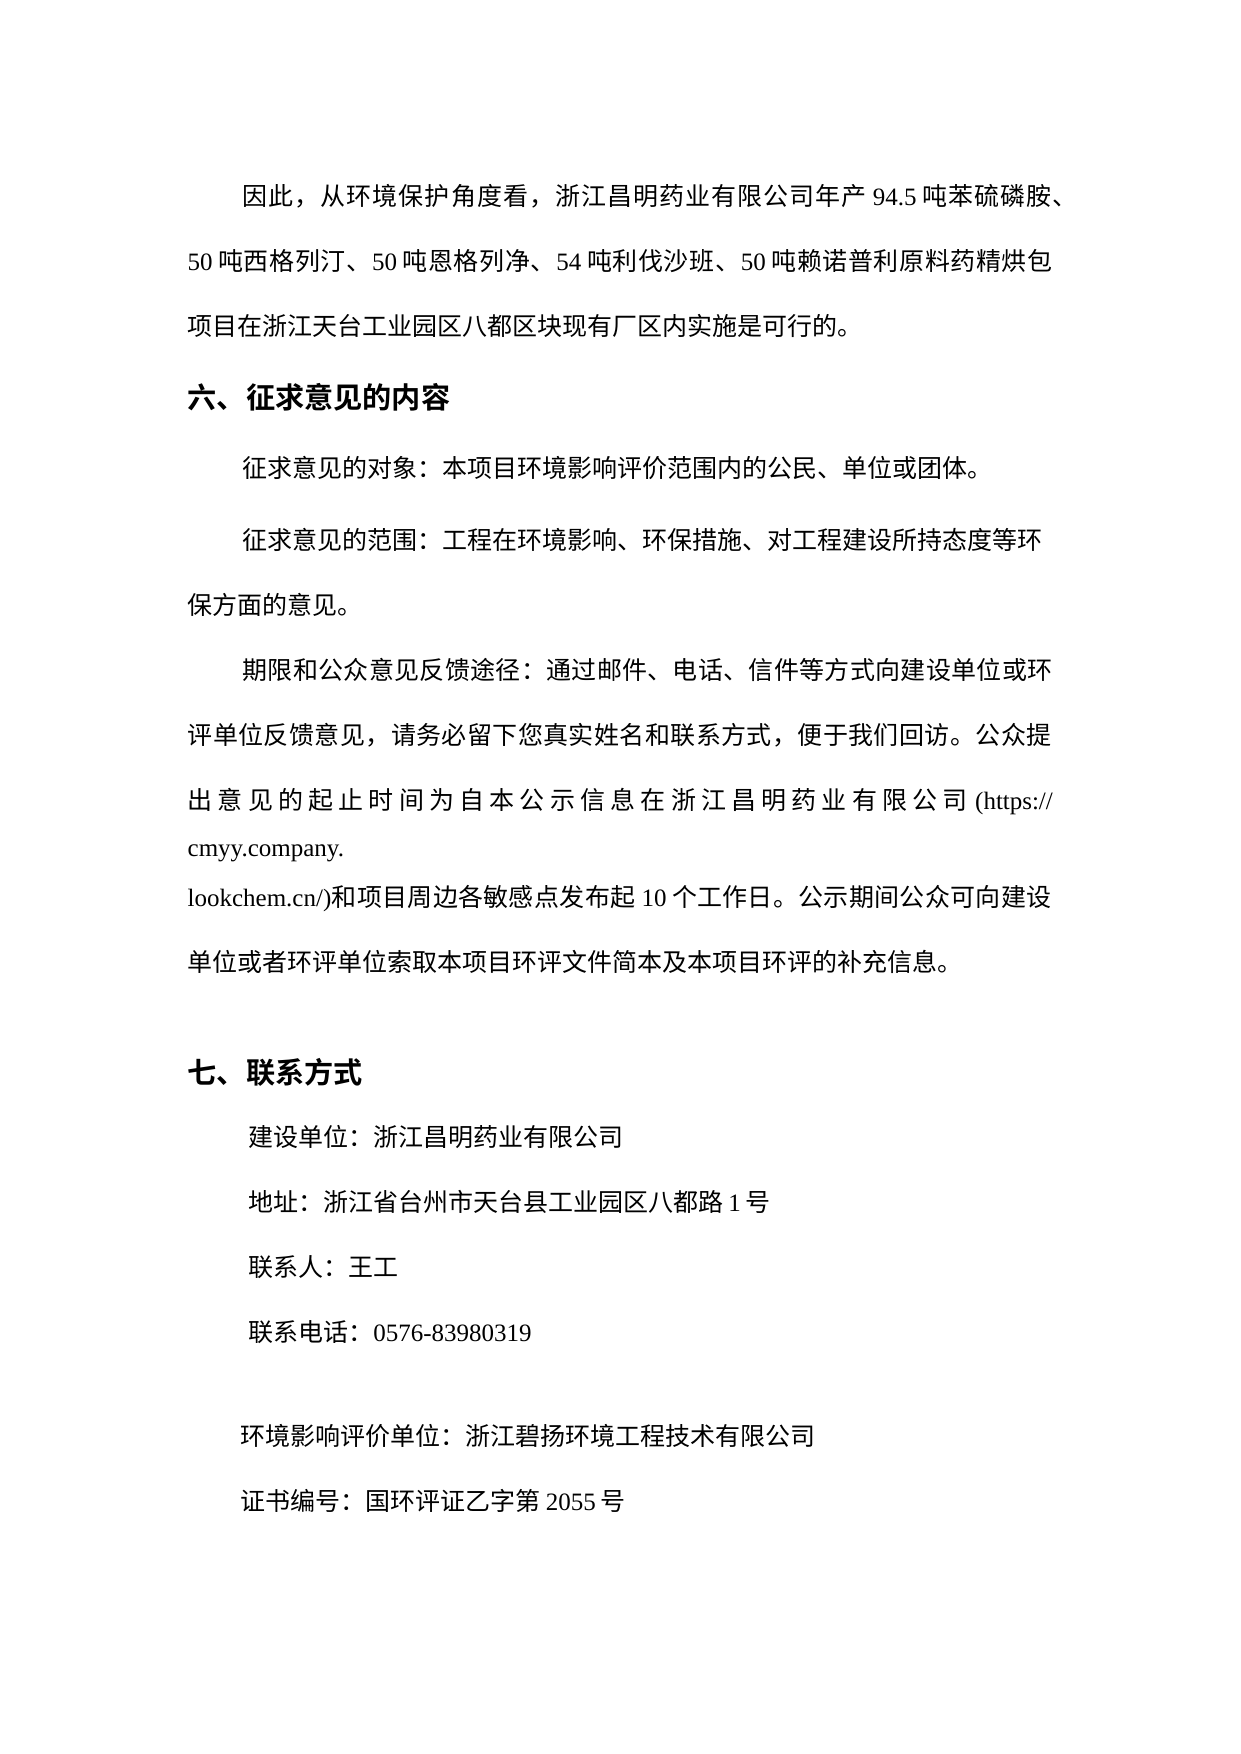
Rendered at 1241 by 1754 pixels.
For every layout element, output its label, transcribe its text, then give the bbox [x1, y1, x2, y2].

text 联系电话：0576-83980319 [248, 1298, 1053, 1363]
text 七、联系方式 [187, 1038, 1053, 1103]
text 环境影响评价单位：浙江碧扬环境工程技术有限公司 [187, 1402, 1053, 1467]
text 六、征求意见的内容 [187, 363, 1053, 428]
text 因此，从环境保护角度看，浙江昌明药业有限公司年产94.5吨苯硫磷胺、50吨西格列汀、50吨恩格列净、54吨利伐沙班、50吨赖诺普利原料药精烘包项目在浙江天台工业园区八都区块现有厂区内实施是可行的。 [187, 162, 1053, 357]
text 期限和公众意见反馈途径：通过邮件、电话、信件等方式向建设单位或环评单位反馈意见，请务必留下您真实姓名和联系方式，便于我们回访。公众提出意见的起止时间为自本公示信息在浙江昌明药业有限公司(https://cmyy.company. [187, 636, 1053, 863]
text 征求意见的范围：工程在环境影响、环保措施、对工程建设所持态度等环保方面的意见。 [187, 506, 1053, 636]
text 证书编号：国环评证乙字第2055号 [187, 1467, 1053, 1532]
text 联系人：王工 [248, 1233, 1053, 1298]
text 地址：浙江省台州市天台县工业园区八都路1号 [248, 1168, 1053, 1233]
text 征求意见的对象：本项目环境影响评价范围内的公民、单位或团体。 [187, 434, 1053, 499]
text lookchem.cn/)和项目周边各敏感点发布起10个工作日。公示期间公众可向建设单位或者环评单位索取本项目环评文件简本及本项目环评的补充信息。 [187, 863, 1053, 993]
text 建设单位：浙江昌明药业有限公司 [248, 1103, 1053, 1168]
